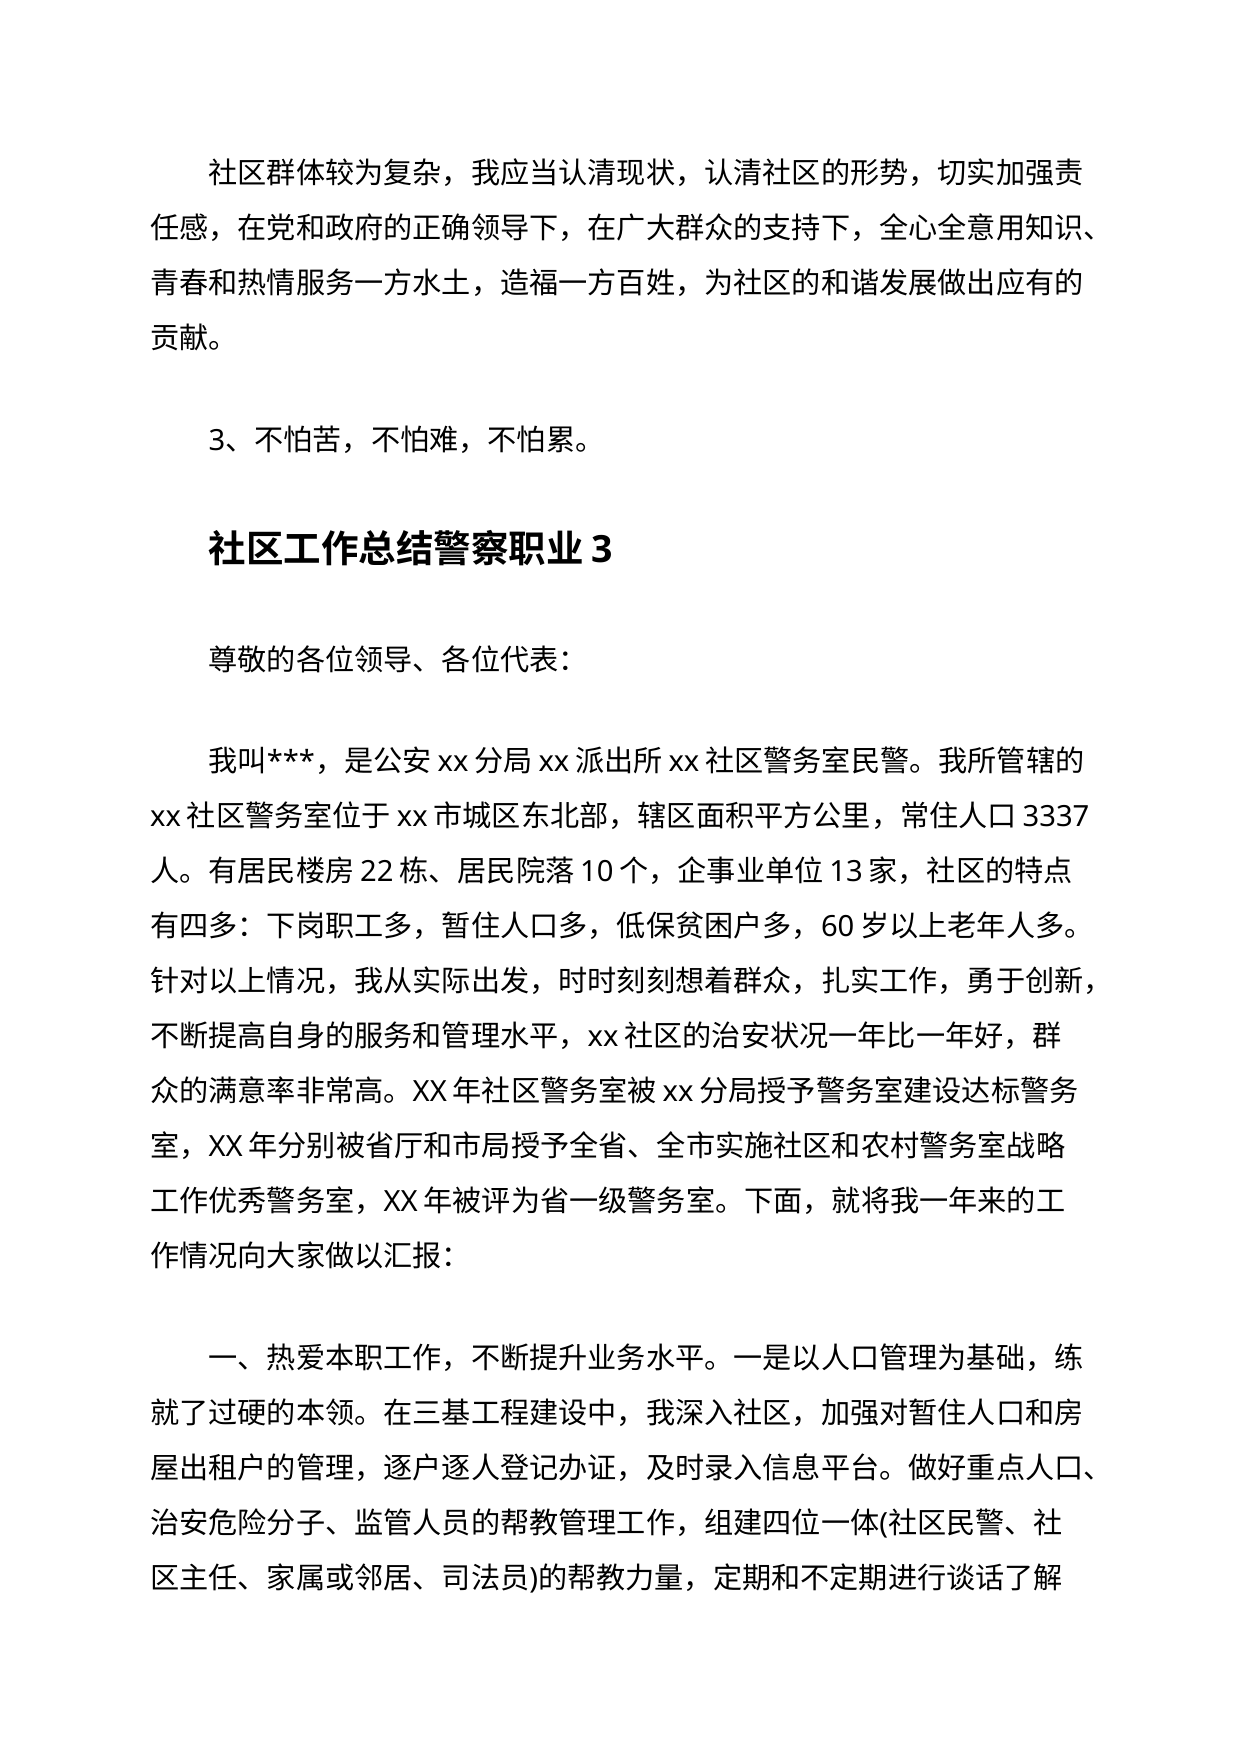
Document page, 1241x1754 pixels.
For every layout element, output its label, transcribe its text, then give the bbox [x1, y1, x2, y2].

text 社区群体较为复杂，我应当认清现状，认清社区的形势，切实加强责任感，在党和政府的正确领导下，在广大群众的支持下，全心全意用知识、青春和热情服务一方水土，造福一方百姓，为社区的和谐发展做出应有的贡献。 [150, 150, 1090, 357]
text 社区工作总结警察职业3 [150, 518, 1090, 573]
text 我叫***，是公安xx分局xx派出所xx社区警务室民警。我所管辖的xx社区警务室位于xx市城区东北部，辖区面积平方公里，常住人口3337人。有居民楼房22栋、居民院落10个，企事业单位13家，社区的特点有四多：下岗职工多，暂住人口多，低保贫困户多，60岁以上老年人多。针对以上情况，我从实际出发，时时刻刻想着群众，扎实工作，勇于创新，不断提高自身的服务和管理水平，xx社区的治安状况一年比一年好，群众的满意率非常高。XX年社区警务室被xx分局授予警务室建设达标警务室，XX年分别被省厅和市局授予全省、全市实施社区和农村警务室战略工作优秀警务室，XX年被评为省一级警务室。下面，就将我一年来的工作情况向大家做以汇报： [150, 738, 1090, 1275]
text 3、不怕苦，不怕难，不怕累。 [150, 416, 1090, 459]
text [150, 1334, 1090, 1597]
text 尊敬的各位领导、各位代表： [150, 636, 1090, 678]
